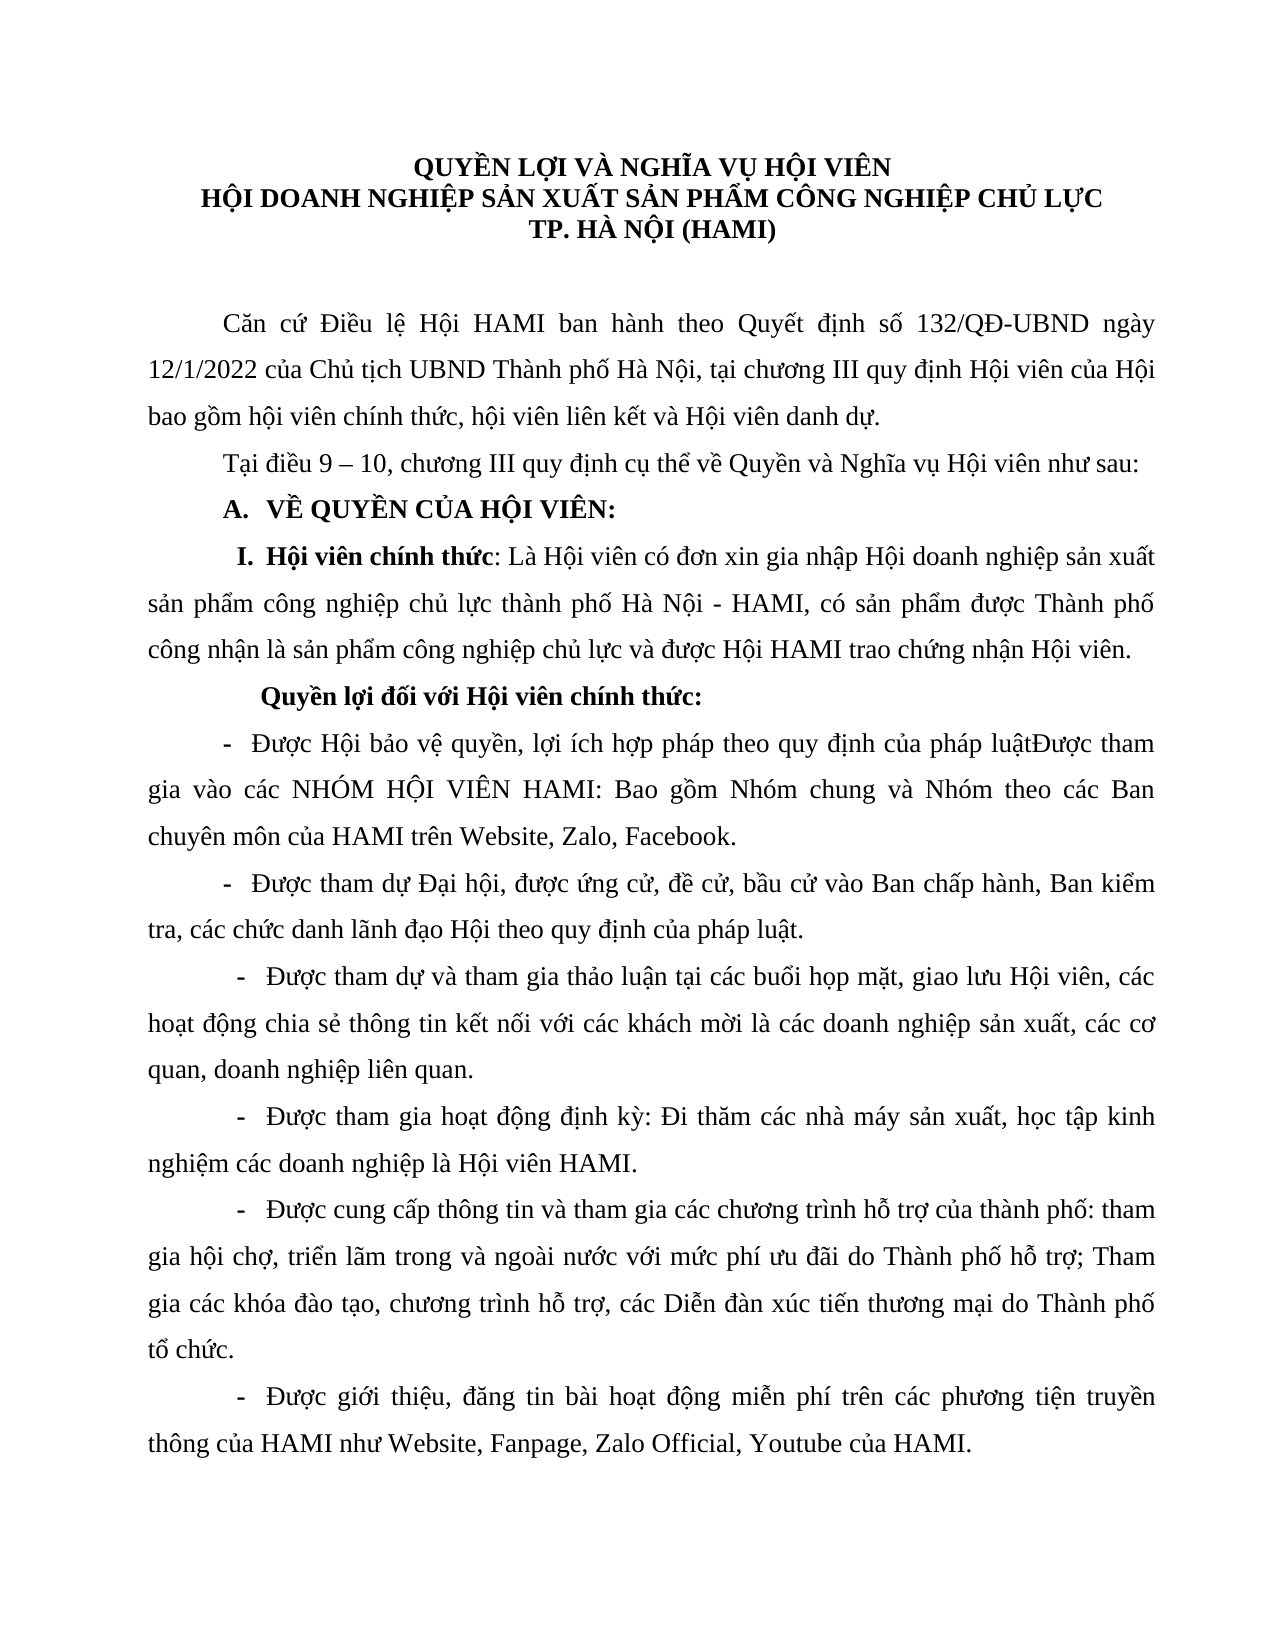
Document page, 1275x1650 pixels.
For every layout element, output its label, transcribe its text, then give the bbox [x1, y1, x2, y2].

list VỀ QUYỀN CỦA HỘI VIÊN: [223, 493, 1157, 524]
list Được giới thiệu, đăng tin bài hoạt động miễn phí trên các phương tiện truyền thông của HAMI như Website, Fanpage, Zalo Official, Youtube của HAMI. [148, 1380, 1157, 1458]
text Quyền lợi đối với Hội viên chính thức: [185, 680, 1157, 711]
list Được Hội bảo vệ quyền, lợi ích hợp pháp theo quy định của pháp luậtĐược tham gia vào các NHÓM HỘI VIÊN HAMI: Bao gồm Nhóm chung và Nhóm theo các Ban chuyên môn của HAMI trên Website, Zalo, Facebook. [148, 727, 1157, 851]
list Được tham dự Đại hội, được ứng cử, đề cử, bầu cử vào Ban chấp hành, Ban kiểm tra, các chức danh lãnh đạo Hội theo quy định của pháp luật. [148, 867, 1157, 944]
text HỘI DOANH NGHIỆP SẢN XUẤT SẢN PHẨM CÔNG NGHIỆP CHỦ LỰC [148, 182, 1157, 213]
text QUYỀN LỢI VÀ NGHĨA VỤ HỘI VIÊN [148, 151, 1157, 182]
list Hội viên chính thức: Là Hội viên có đơn xin gia nhập Hội doanh nghiệp sản xuất sản phẩm công nghiệp chủ lực thành phố Hà Nội - HAMI, có sản phẩm được Thành phố công nhận là sản phẩm công nghiệp chủ lực và được Hội HAMI trao chứng nhận Hội viên. [148, 540, 1157, 664]
text TP. HÀ NỘI (HAMI) [148, 213, 1157, 244]
text Căn cứ Điều lệ Hội HAMI ban hành theo Quyết định số 132/QĐ-UBND ngày 12/1/2022 của Chủ tịch UBND Thành phố Hà Nội, tại chương III quy định Hội viên của Hội bao gồm hội viên chính thức, hội viên liên kết và Hội viên danh dự. [148, 307, 1157, 431]
text Tại điều 9 – 10, chương III quy định cụ thể về Quyền và Nghĩa vụ Hội viên như sau: [148, 447, 1157, 478]
list Được cung cấp thông tin và tham gia các chương trình hỗ trợ của thành phố: tham gia hội chợ, triển lãm trong và ngoài nước với mức phí ưu đãi do Thành phố hỗ trợ; Tham gia các khóa đào tạo, chương trình hỗ trợ, các Diễn đàn xúc tiến thương mại do Thành phố tổ chức. [148, 1193, 1157, 1364]
list Được tham dự và tham gia thảo luận tại các buổi họp mặt, giao lưu Hội viên, các hoạt động chia sẻ thông tin kết nối với các khách mời là các doanh nghiệp sản xuất, các cơ quan, doanh nghiệp liên quan. [148, 960, 1157, 1084]
list Được tham gia hoạt động định kỳ: Đi thăm các nhà máy sản xuất, học tập kinh nghiệm các doanh nghiệp là Hội viên HAMI. [148, 1100, 1157, 1178]
